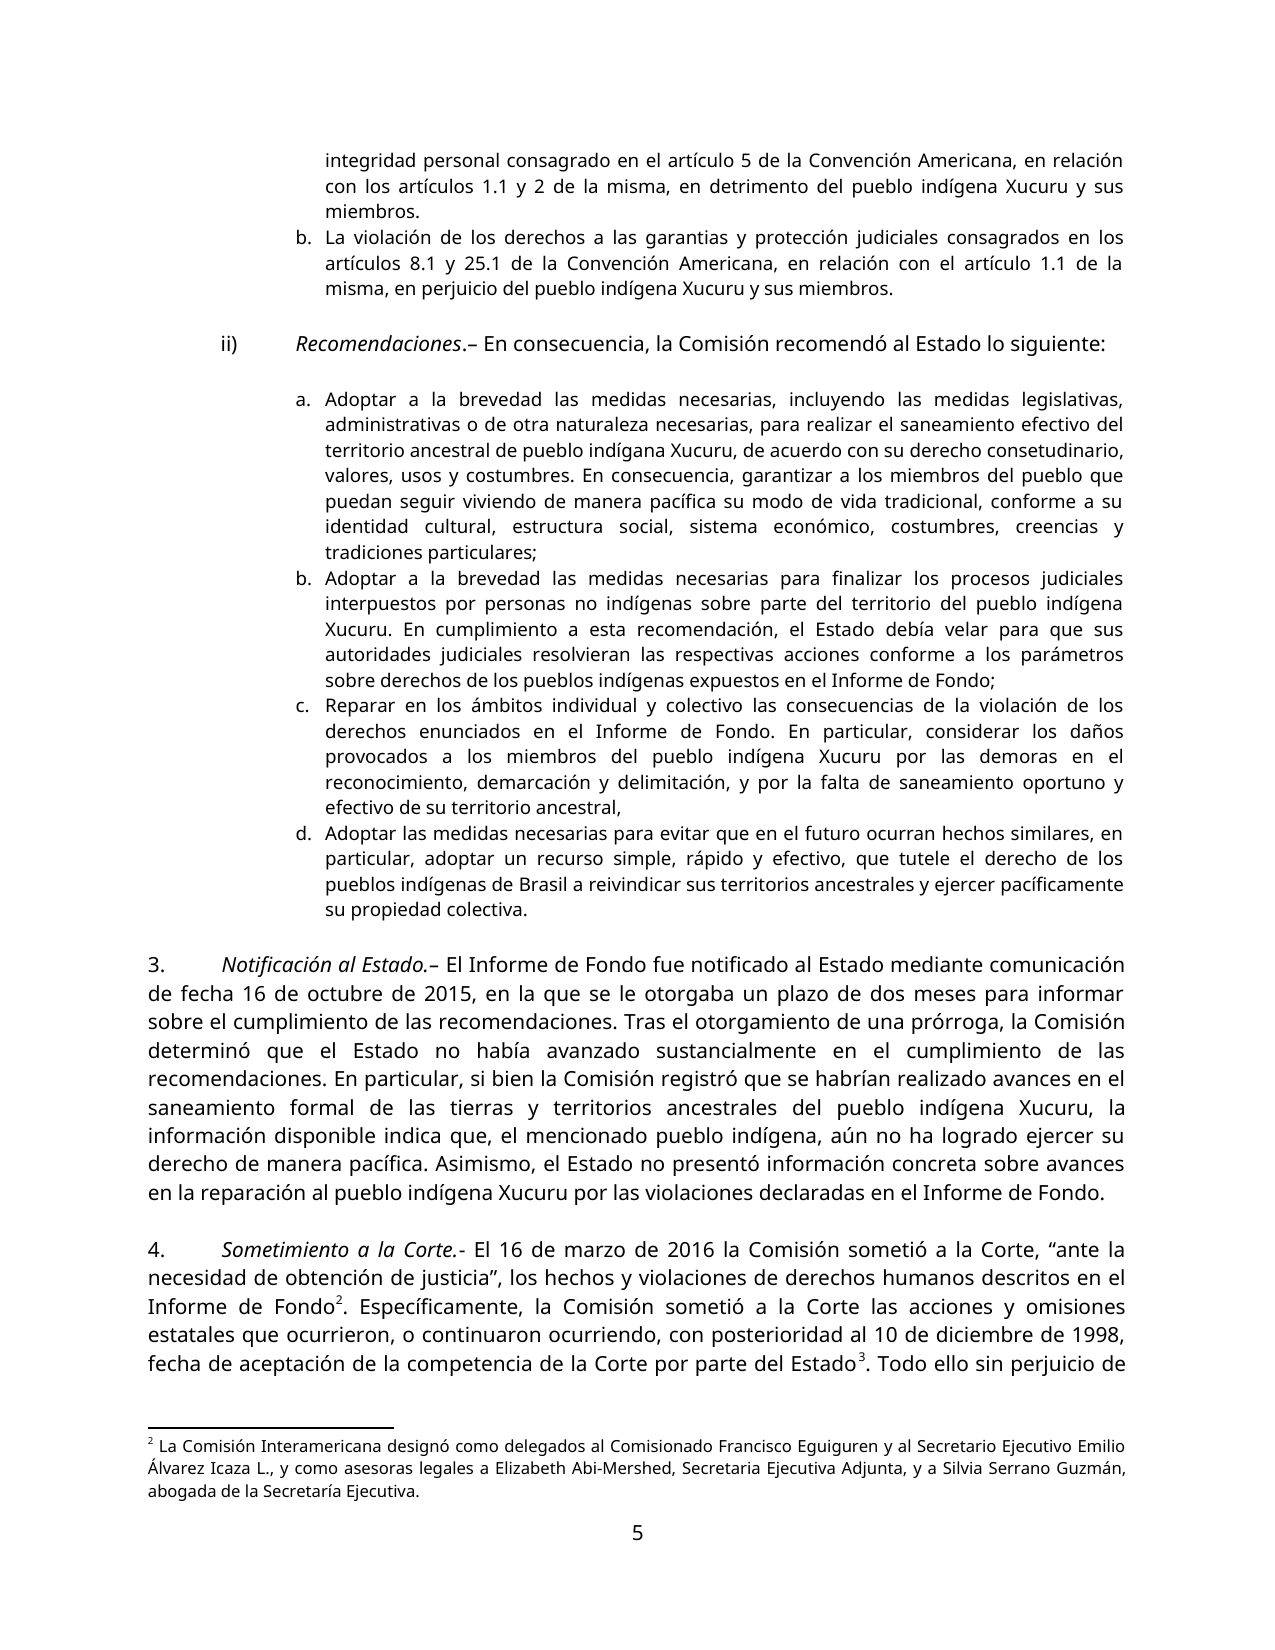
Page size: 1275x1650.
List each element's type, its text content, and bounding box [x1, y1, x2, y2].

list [148, 1235, 1127, 1377]
list Reparar en los ámbitos individual y colectivo las consecuencias de la violación de los derechos enunciados en el Informe de Fondo. En particular, considerar los daños provocados a los miembros del pueblo indígena Xucuru por las demoras en el reconocimiento, demarcación y delimitación, y por la falta de saneamiento oportuno y efectivo de su territorio ancestral, [295, 692, 1124, 820]
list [295, 148, 1124, 224]
list Adoptar a la brevedad las medidas necesarias para finalizar los procesos judiciales interpuestos por personas no indígenas sobre parte del territorio del pueblo indígena Xucuru. En cumplimiento a esta recomendación, el Estado debía velar para que sus autoridades judiciales resolvieran las respectivas acciones conforme a los parámetros sobre derechos de los pueblos indígenas expuestos en el Informe de Fondo; [295, 565, 1124, 692]
list Recomendaciones.– En consecuencia, la Comisión recomendó al Estado lo siguiente: [220, 329, 1124, 358]
list Notificación al Estado.– El Informe de Fondo fue notificado al Estado mediante comunicación de fecha 16 de octubre de 2015, en la que se le otorgaba un plazo de dos meses para informar sobre el cumplimiento de las recomendaciones. Tras el otorgamiento de una prórroga, la Comisión determinó que el Estado no había avanzado sustancialmente en el cumplimiento de las recomendaciones. En particular, si bien la Comisión registró que se habrían realizado avances en el saneamiento formal de las tierras y territorios ancestrales del pueblo indígena Xucuru, la información disponible indica que, el mencionado pueblo indígena, aún no ha logrado ejercer su derecho de manera pacífica. Asimismo, el Estado no presentó información concreta sobre avances en la reparación al pueblo indígena Xucuru por las violaciones declaradas en el Informe de Fondo. [148, 951, 1127, 1206]
list Adoptar las medidas necesarias para evitar que en el futuro ocurran hechos similares, en particular, adoptar un recurso simple, rápido y efectivo, que tutele el derecho de los pueblos indígenas de Brasil a reivindicar sus territorios ancestrales y ejercer pacíficamente su propiedad colectiva. [295, 820, 1124, 922]
list Adoptar a la brevedad las medidas necesarias, incluyendo las medidas legislativas, administrativas o de otra naturaleza necesarias, para realizar el saneamiento efectivo del territorio ancestral de pueblo indígana Xucuru, de acuerdo con su derecho consetudinario, valores, usos y costumbres. En consecuencia, garantizar a los miembros del pueblo que puedan seguir viviendo de manera pacífica su modo de vida tradicional, conforme a su identidad cultural, estructura social, sistema económico, costumbres, creencias y tradiciones particulares; [295, 386, 1124, 565]
list La violación de los derechos a las garantias y protección judiciales consagrados en los artículos 8.1 y 25.1 de la Convención Americana, en relación con el artículo 1.1 de la misma, en perjuicio del pueblo indígena Xucuru y sus miembros. [295, 224, 1124, 301]
